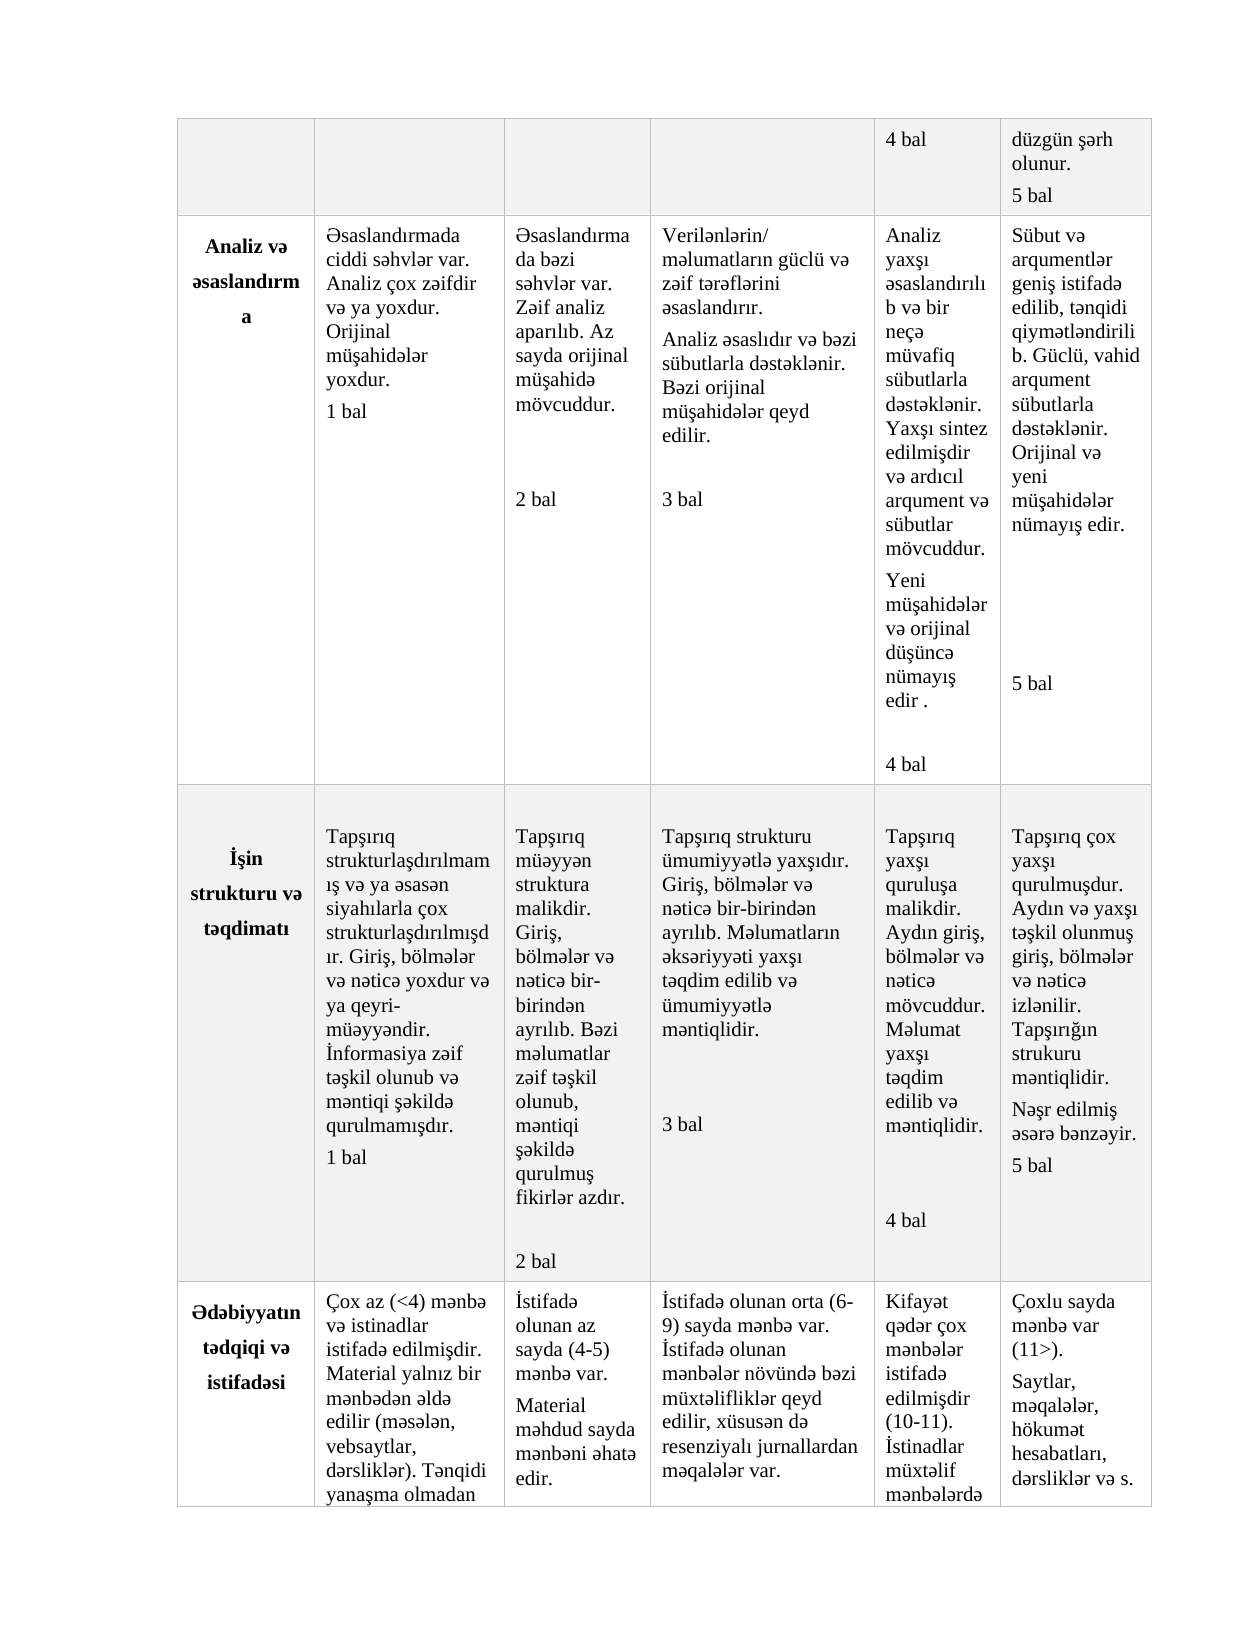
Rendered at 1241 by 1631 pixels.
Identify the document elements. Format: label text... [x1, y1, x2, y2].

table_cell Verilənlərin/məlumatların güclü və zəif tərəflərini əsaslandırır. Analiz əsaslıdır və bəzi sübutlarla dəstəklənir. Bəzi orijinal müşahidələr qeyd edilir. 3 bal [651, 216, 874, 784]
table_cell Tapşırıq çox yaxşı qurulmuşdur. Aydın və yaxşı təşkil olunmuş giriş, bölmələr və nəticə izlənilir. Tapşırığın strukuru məntiqlidir. Nəşr edilmiş əsərə bənzəyir. 5 bal [1001, 785, 1151, 1281]
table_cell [1001, 119, 1151, 214]
table_cell Tapşırıq müəyyən struktura malikdir. Giriş, bölmələr və nəticə bir-birindən ayrılıb. Bəzi məlumatlar zəif təşkil olunub, məntiqi şəkildə qurulmuş fikirlər azdır. 2 bal [505, 785, 650, 1281]
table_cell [505, 119, 650, 214]
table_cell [315, 1282, 504, 1506]
table_cell Sübut və arqumentlər geniş istifadə edilib, tənqidi qiymətləndirilib. Güclü, vahid arqument sübutlarla dəstəklənir. Orijinal və yeni müşahidələr nümayış edir. 5 bal [1001, 216, 1151, 784]
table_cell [651, 1282, 874, 1506]
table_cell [178, 119, 314, 214]
table_cell Analiz və əsaslandırma [178, 216, 314, 784]
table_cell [875, 119, 1000, 214]
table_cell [178, 1282, 314, 1506]
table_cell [315, 119, 504, 214]
table_cell Tapşırıq strukturu ümumiyyətlə yaxşıdır. Giriş, bölmələr və nəticə bir-birindən ayrılıb. Məlumatların əksəriyyəti yaxşı təqdim edilib və ümumiyyətlə məntiqlidir. 3 bal [651, 785, 874, 1281]
table_cell Əsaslandırmada bəzi səhvlər var. Zəif analiz aparılıb. Az sayda orijinal müşahidə mövcuddur. 2 bal [505, 216, 650, 784]
table_cell Əsaslandırmada ciddi səhvlər var. Analiz çox zəifdir və ya yoxdur. Orijinal müşahidələr yoxdur. 1 bal [315, 216, 504, 784]
table_cell Tapşırıq yaxşı quruluşa malikdir. Aydın giriş, bölmələr və nəticə mövcuddur. Məlumat yaxşı təqdim edilib və məntiqlidir. 4 bal [875, 785, 1000, 1281]
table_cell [505, 1282, 650, 1506]
table_cell Analiz yaxşı əsaslandırılıb və bir neçə müvafiq sübutlarla dəstəklənir. Yaxşı sintez edilmişdir və ardıcıl arqument və sübutlar mövcuddur. Yeni müşahidələr və orijinal düşüncə nümayış edir . 4 bal [875, 216, 1000, 784]
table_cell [651, 119, 874, 214]
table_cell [875, 1282, 1000, 1506]
table_cell Tapşırıq strukturlaşdırılmamış və ya əsasən siyahılarla çox strukturlaşdırılmışdır. Giriş, bölmələr və nəticə yoxdur və ya qeyri-müəyyəndir. İnformasiya zəif təşkil olunub və məntiqi şəkildə qurulmamışdır. 1 bal [315, 785, 504, 1281]
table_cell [1001, 1282, 1151, 1506]
table_cell İşin strukturu və təqdimatı [178, 785, 314, 1281]
